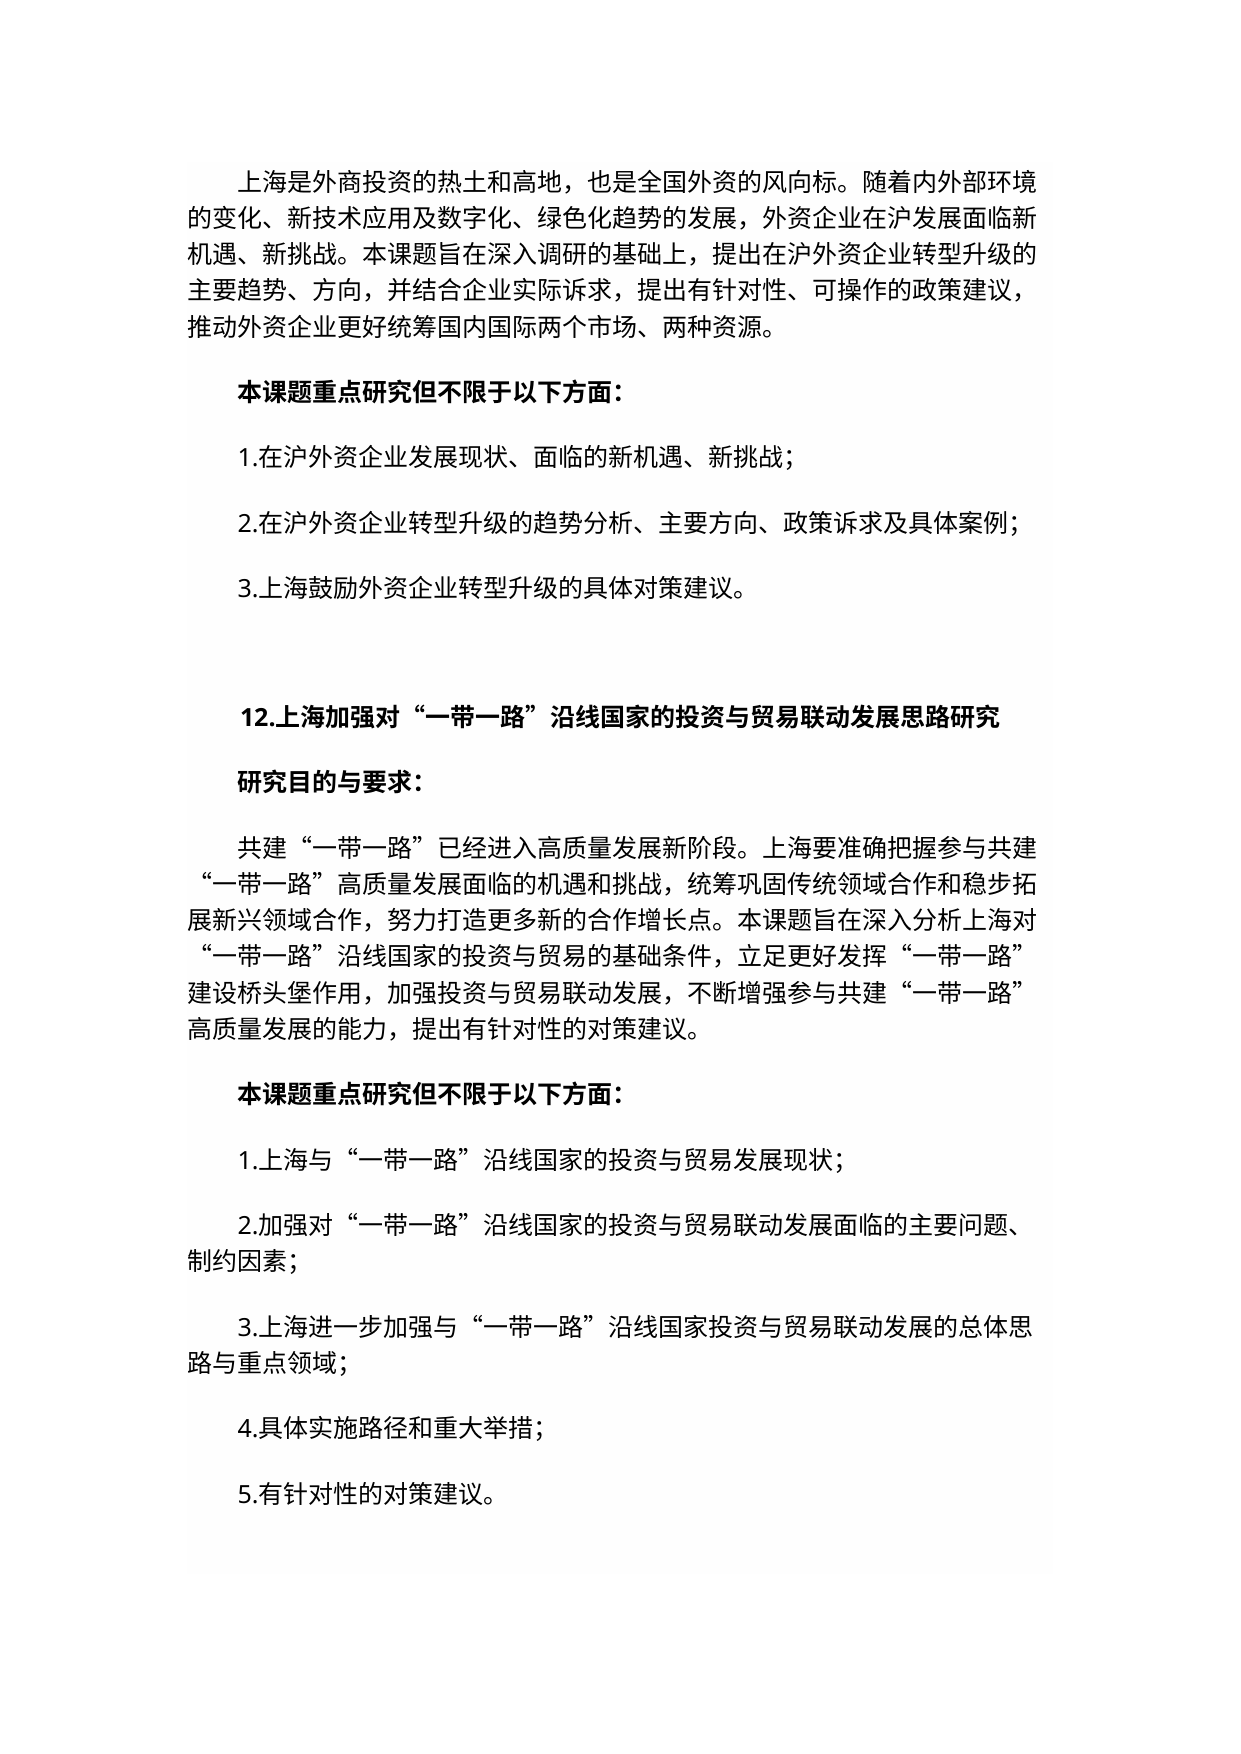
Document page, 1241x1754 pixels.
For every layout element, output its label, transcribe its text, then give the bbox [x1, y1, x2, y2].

text 4.具体实施路径和重大举措； [187, 1409, 1053, 1445]
text 本课题重点研究但不限于以下方面： [187, 372, 1053, 409]
text 1.上海与“一带一路”沿线国家的投资与贸易发展现状； [187, 1140, 1053, 1176]
text 3.上海鼓励外资企业转型升级的具体对策建议。 [187, 569, 1053, 605]
text 12.上海加强对“一带一路”沿线国家的投资与贸易联动发展思路研究 [187, 697, 1053, 733]
text 研究目的与要求： [187, 763, 1053, 799]
text 1.在沪外资企业发展现状、面临的新机遇、新挑战； [187, 438, 1053, 474]
text 2.在沪外资企业转型升级的趋势分析、主要方向、政策诉求及具体案例； [187, 503, 1053, 539]
text 2.加强对“一带一路”沿线国家的投资与贸易联动发展面临的主要问题、制约因素； [187, 1206, 1053, 1278]
text 上海是外商投资的热土和高地，也是全国外资的风向标。随着内外部环境的变化、新技术应用及数字化、绿色化趋势的发展，外资企业在沪发展面临新机遇、新挑战。本课题旨在深入调研的基础上，提出在沪外资企业转型升级的主要趋势、方向，并结合企业实际诉求，提出有针对性、可操作的政策建议，推动外资企业更好统筹国内国际两个市场、两种资源。 [187, 162, 1053, 343]
text 5.有针对性的对策建议。 [187, 1474, 1053, 1511]
text 本课题重点研究但不限于以下方面： [187, 1075, 1053, 1111]
text 共建“一带一路”已经进入高质量发展新阶段。上海要准确把握参与共建“一带一路”高质量发展面临的机遇和挑战，统筹巩固传统领域合作和稳步拓展新兴领域合作，努力打造更多新的合作增长点。本课题旨在深入分析上海对“一带一路”沿线国家的投资与贸易的基础条件，立足更好发挥“一带一路”建设桥头堡作用，加强投资与贸易联动发展，不断增强参与共建“一带一路”高质量发展的能力，提出有针对性的对策建议。 [187, 828, 1053, 1046]
text 3.上海进一步加强与“一带一路”沿线国家投资与贸易联动发展的总体思路与重点领域； [187, 1307, 1053, 1380]
